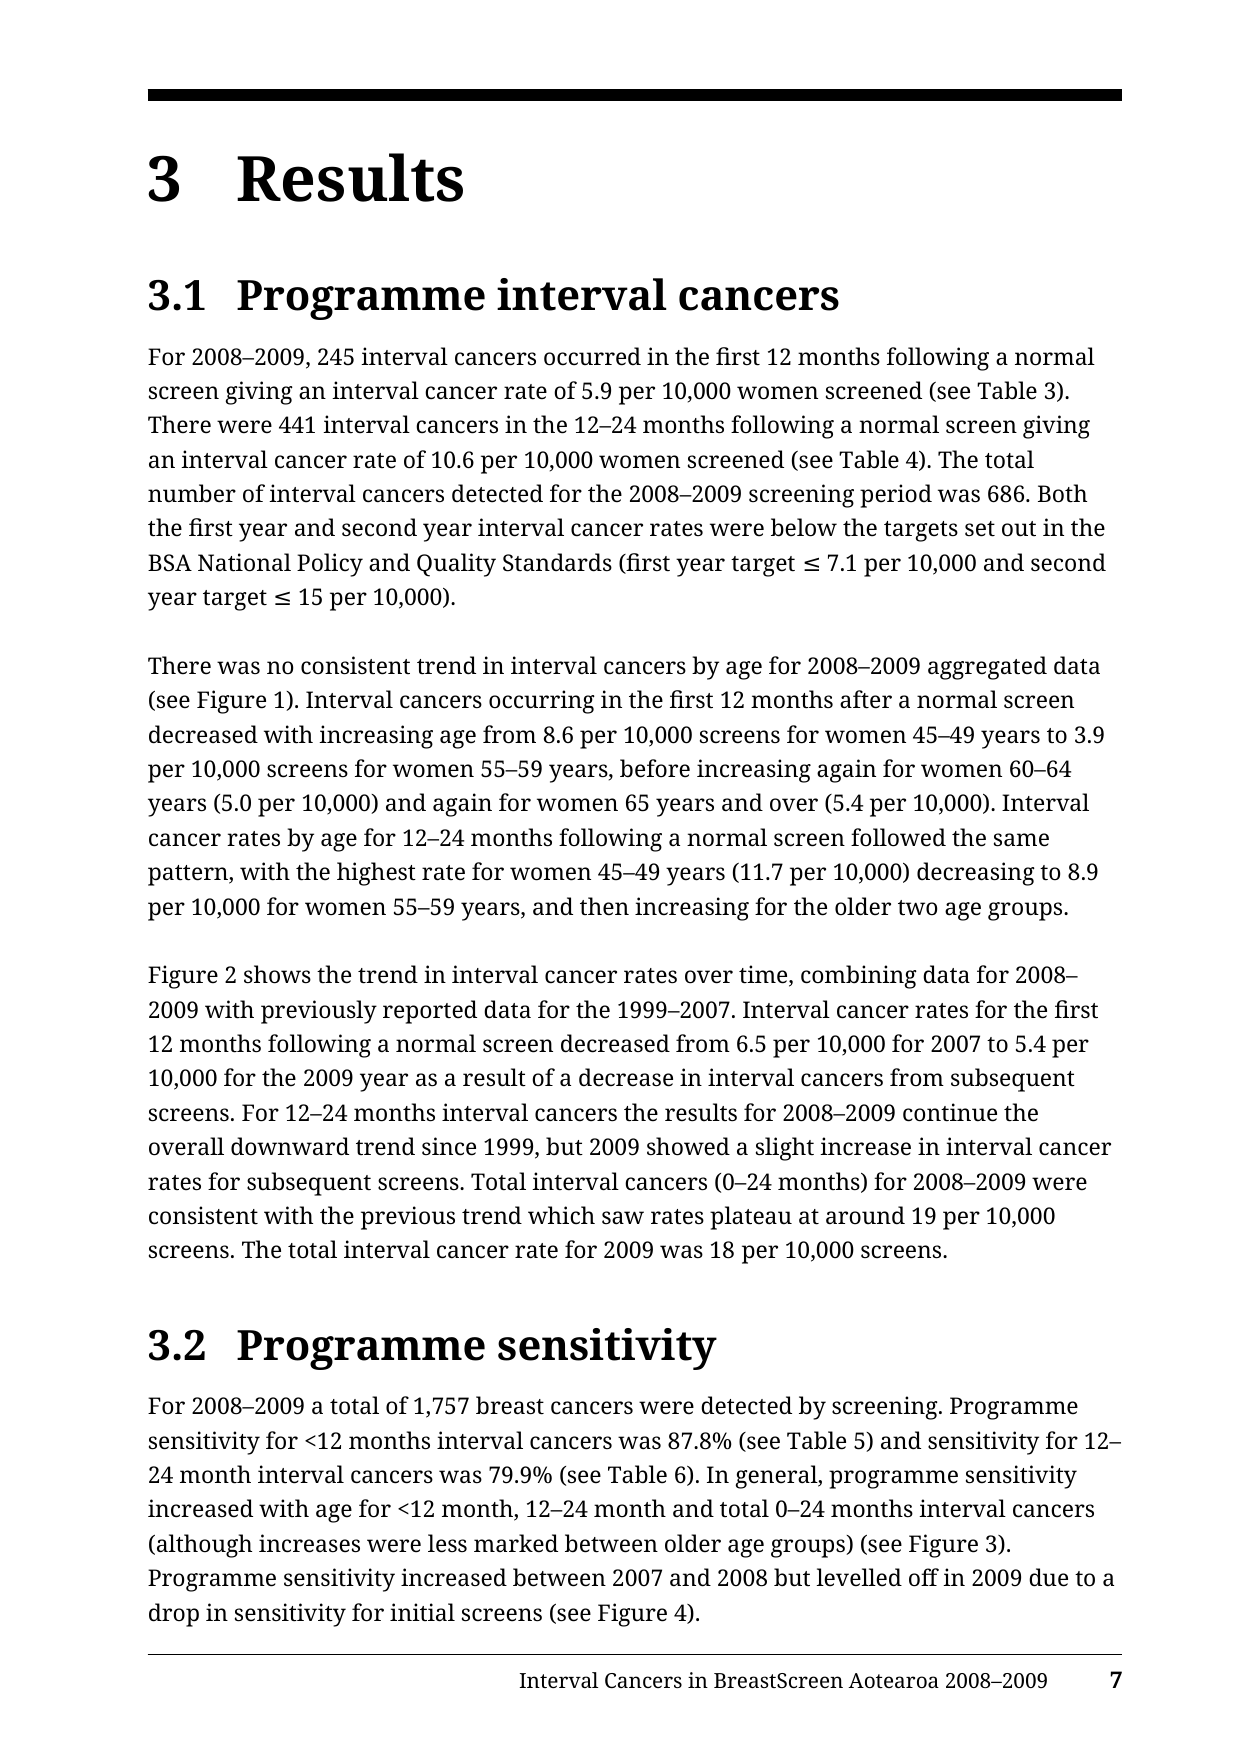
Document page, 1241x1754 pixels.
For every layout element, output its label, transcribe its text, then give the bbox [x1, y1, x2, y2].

text For 2008–2009, 245 interval cancers occurred in the first 12 months following a normal screen giving an interval cancer rate of 5.9 per 10,000 women screened (see Table 3). There were 441 interval cancers in the 12–24 months following a normal screen giving an interval cancer rate of 10.6 per 10,000 women screened (see Table 4). The total number of interval cancers detected for the 2008–2009 screening period was 686. Both the first year and second year interval cancer rates were below the targets set out in the BSA National Policy and Quality Standards (first year target ≤ 7.1 per 10,000 and second year target ≤ 15 per 10,000). [148, 340, 1122, 612]
text For 2008–2009 a total of 1,757 breast cancers were detected by screening. Programme sensitivity for <12 months interval cancers was 87.8% (see Table 5) and sensitivity for 12–24 month interval cancers was 79.9% (see Table 6). In general, programme sensitivity increased with age for <12 month, 12–24 month and total 0–24 months interval cancers (although increases were less marked between older age groups) (see Figure 3). Programme sensitivity increased between 2007 and 2008 but levelled off in 2009 due to a drop in sensitivity for initial screens (see Figure 4). [148, 1390, 1122, 1628]
text Figure 2 shows the trend in interval cancer rates over time, combining data for 2008–2009 with previously reported data for the 1999–2007. Interval cancer rates for the first 12 months following a normal screen decreased from 6.5 per 10,000 for 2007 to 5.4 per 10,000 for the 2009 year as a result of a decrease in interval cancers from subsequent screens. For 12–24 months interval cancers the results for 2008–2009 continue the overall downward trend since 1999, but 2009 showed a slight increase in interval cancer rates for subsequent screens. Total interval cancers (0–24 months) for 2008–2009 were consistent with the previous trend which saw rates plateau at around 19 per 10,000 screens. The total interval cancer rate for 2009 was 18 per 10,000 screens. [148, 959, 1122, 1265]
subtitle 3 Results [148, 101, 1122, 219]
subtitle 3.2 Programme sensitivity [148, 1315, 1122, 1372]
text There was no consistent trend in interval cancers by age for 2008–2009 aggregated data (see Figure 1). Interval cancers occurring in the first 12 months after a normal screen decreased with increasing age from 8.6 per 10,000 screens for women 45–49 years to 3.9 per 10,000 screens for women 55–59 years, before increasing again for women 60–64 years (5.0 per 10,000) and again for women 65 years and over (5.4 per 10,000). Interval cancer rates by age for 12–24 months following a normal screen followed the same pattern, with the highest rate for women 45–49 years (11.7 per 10,000) decreasing to 8.9 per 10,000 for women 55–59 years, and then increasing for the older two age groups. [148, 650, 1122, 922]
subtitle 3.1 Programme interval cancers [148, 266, 1122, 322]
